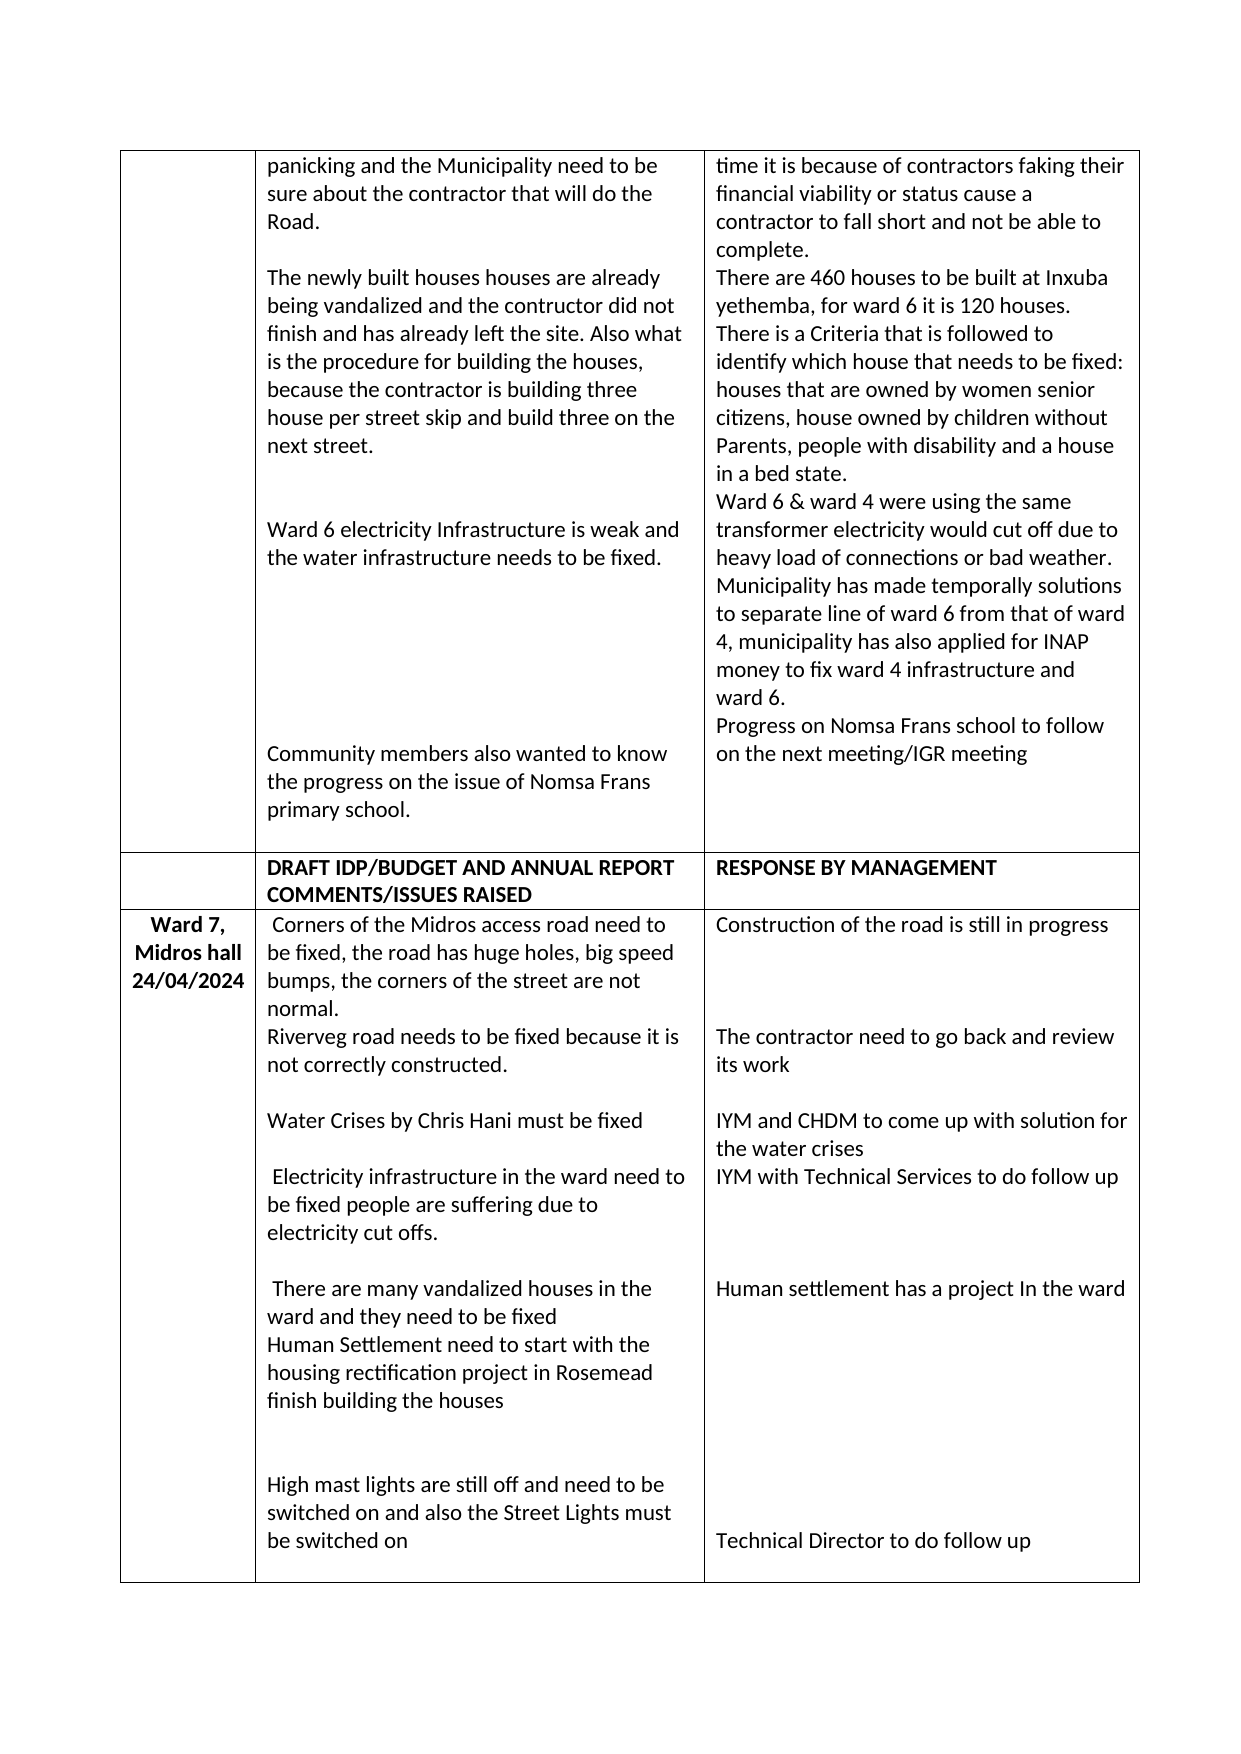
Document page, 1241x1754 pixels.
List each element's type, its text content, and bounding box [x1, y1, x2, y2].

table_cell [121, 151, 255, 852]
table_cell [121, 853, 255, 909]
table_cell DRAFT IDP/BUDGET AND ANNUAL REPORT COMMENTS/ISSUES RAISED [256, 853, 704, 909]
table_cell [705, 910, 1139, 1582]
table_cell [121, 910, 255, 1582]
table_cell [256, 910, 704, 1582]
table_cell RESPONSE BY MANAGEMENT [705, 853, 1139, 909]
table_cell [705, 151, 1139, 852]
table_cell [256, 151, 704, 852]
